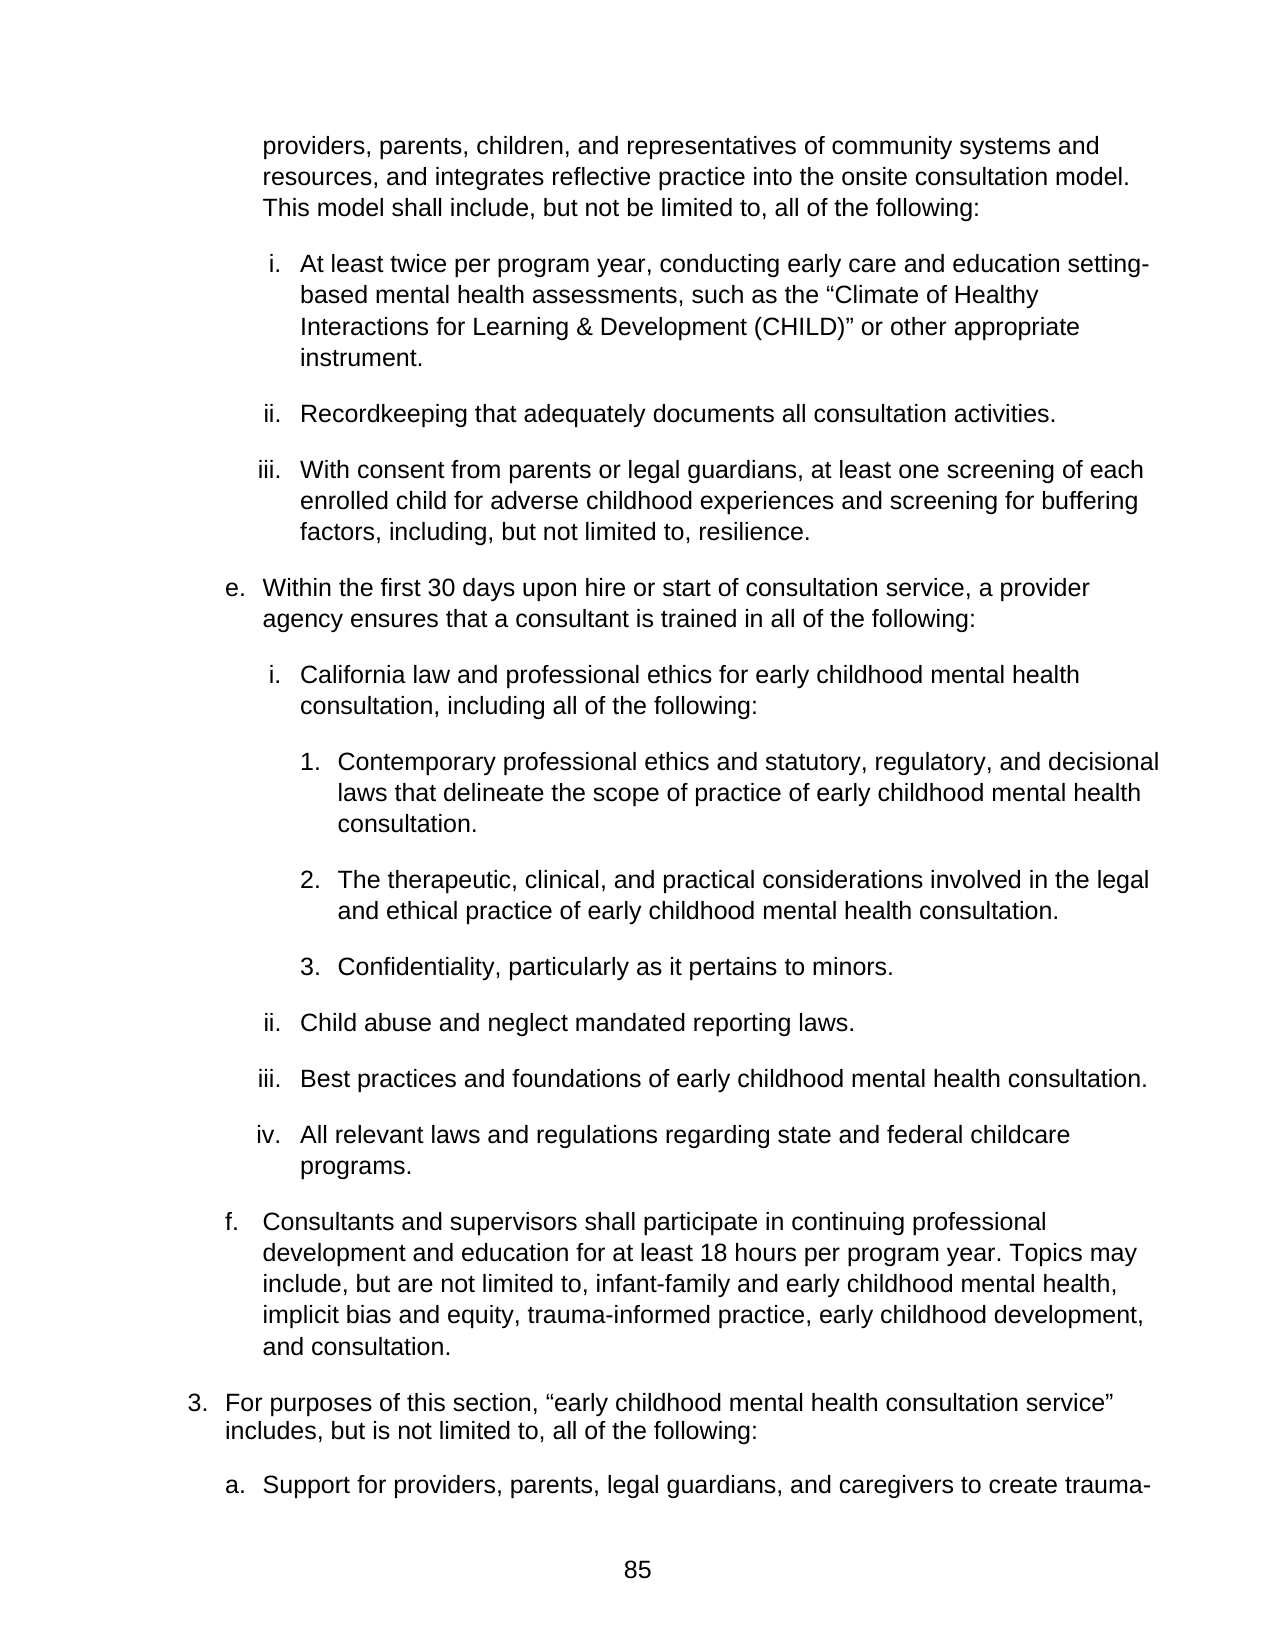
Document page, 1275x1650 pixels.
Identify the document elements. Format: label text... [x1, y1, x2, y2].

list Best practices and foundations of early childhood mental health consultation. [281, 1064, 1162, 1093]
list Confidentiality, particularly as it pertains to minors. [300, 952, 1162, 981]
list The therapeutic, clinical, and practical considerations involved in the legal and ethical practice of early childhood mental health consultation. [300, 865, 1162, 925]
list At least twice per program year, conducting early care and education setting-based mental health assessments, such as the “Climate of Healthy Interactions for Learning & Development (CHILD)” or other appropriate instrument. [281, 249, 1162, 371]
list Within the first 30 days upon hire or start of consultation service, a provider agency ensures that a consultant is trained in all of the following: [225, 573, 1162, 632]
list Consultants and supervisors shall participate in continuing professional development and education for at least 18 hours per program year. Topics may include, but are not limited to, infant-family and early childhood mental health, implicit bias and equity, trauma-informed practice, early childhood development, and consultation. [225, 1207, 1162, 1360]
list Contemporary professional ethics and statutory, regulatory, and decisional laws that delineate the scope of practice of early childhood mental health consultation. [300, 747, 1162, 838]
list With consent from parents or legal guardians, at least one screening of each enrolled child for adverse childhood experiences and screening for buffering factors, including, but not limited to, resilience. [281, 454, 1162, 545]
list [225, 131, 1162, 222]
list Recordkeeping that adequately documents all consultation activities. [281, 398, 1162, 427]
list Child abuse and neglect mandated reporting laws. [281, 1008, 1162, 1037]
list All relevant laws and regulations regarding state and federal childcare programs. [281, 1120, 1162, 1180]
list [225, 1470, 1162, 1499]
list For purposes of this section, “early childhood mental health consultation service” includes, but is not limited to, all of the following: [187, 1387, 1162, 1445]
list California law and professional ethics for early childhood mental health consultation, including all of the following: [281, 660, 1162, 719]
